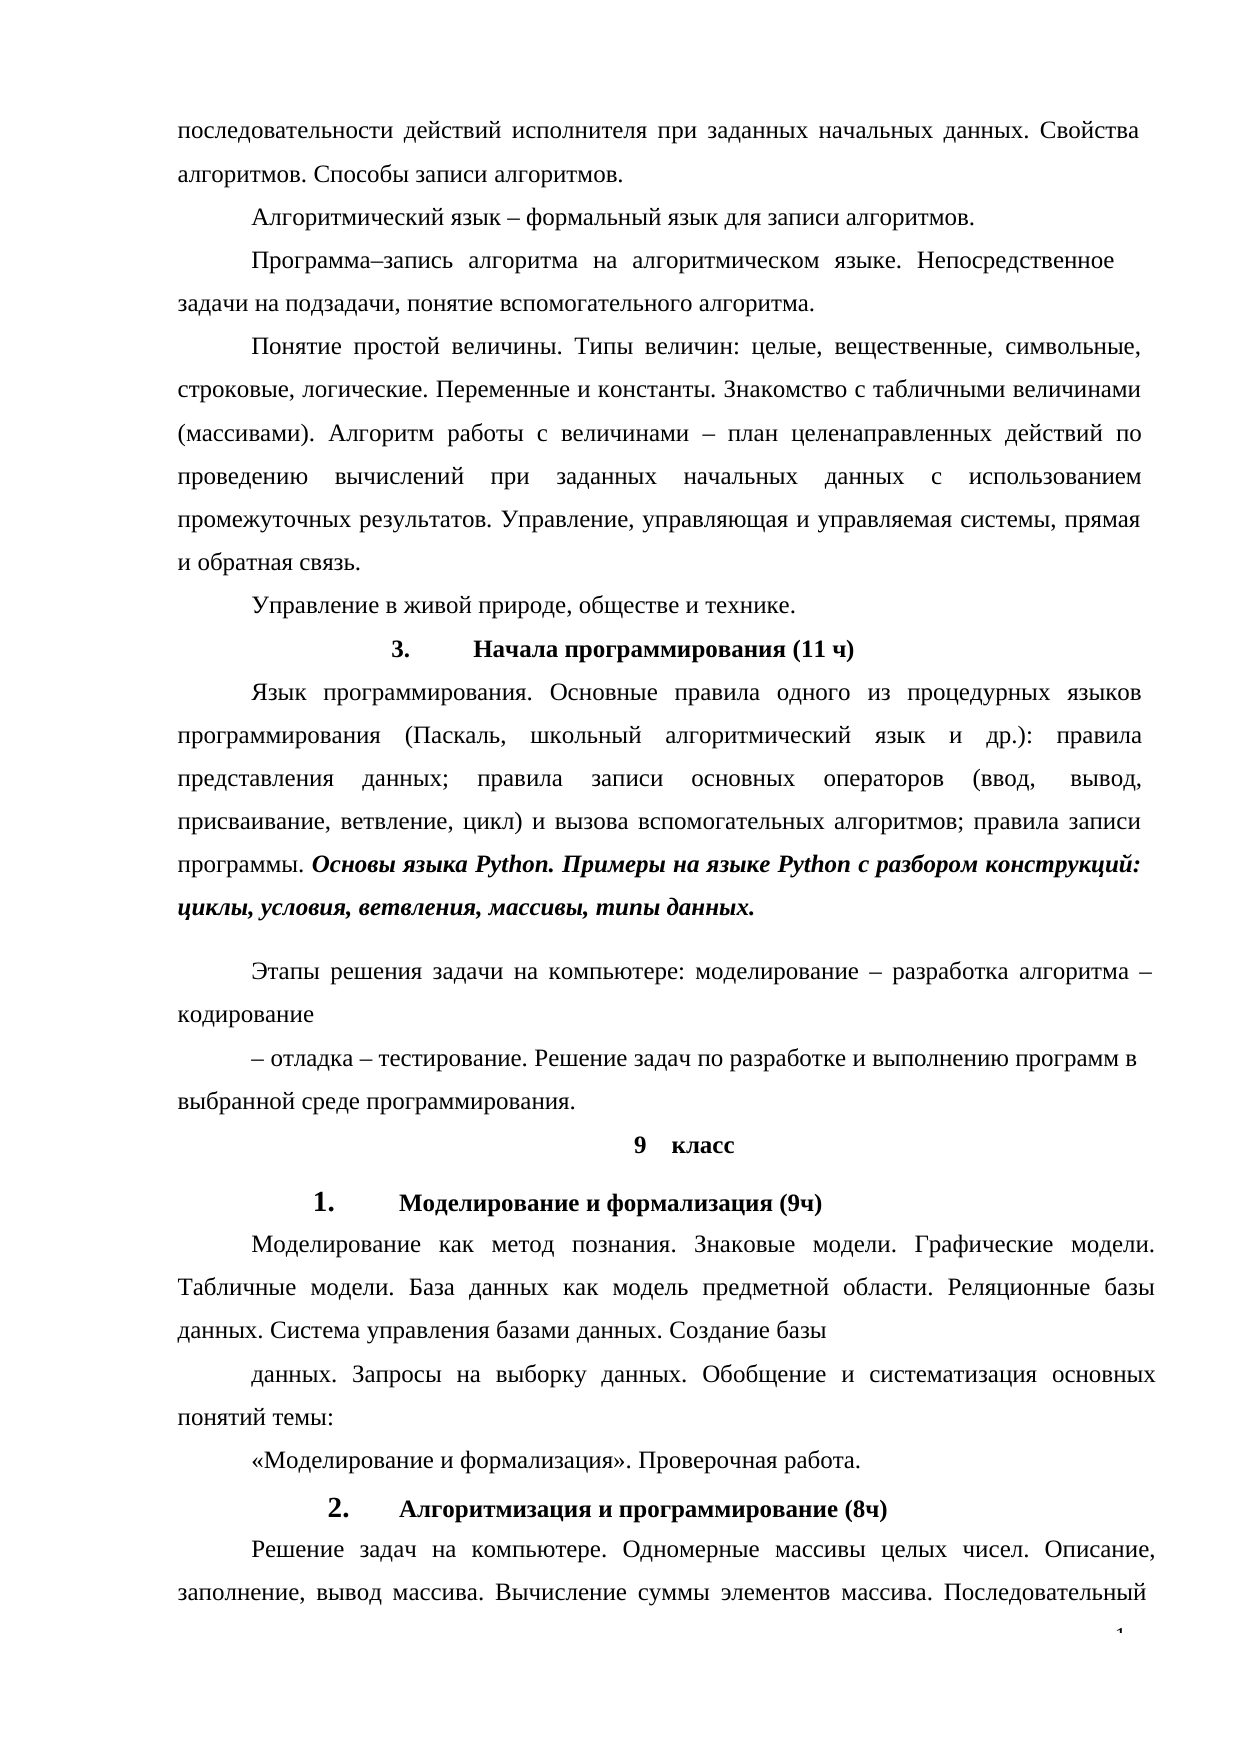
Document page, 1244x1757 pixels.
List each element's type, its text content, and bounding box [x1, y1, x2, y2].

text Алгоритмический язык – формальный язык для записи алгоритмов. [251, 202, 1169, 231]
subtitle Алгоритмизация и программирование (8ч) [327, 1490, 1169, 1524]
text Этапы решения задачи на компьютере: моделирование – разработка алгоритма – кодирование [177, 956, 1152, 1028]
text Понятие простой величины. Типы величин: целые, вещественные, символьные, строковые, логические. Переменные и константы. Знакомство с табличными величинами (массивами). Алгоритм работы с величинами – план целенаправленных действий по проведению вычислений при заданных начальных данных с использованием промежуточных результатов. Управление, управляющая и управляемая системы, прямая и обратная связь. [177, 331, 1142, 576]
text Язык программирования. Основные правила одного из процедурных языков программирования (Паскаль, школьный алгоритмический язык и др.): правила представления данных; правила записи основных операторов (ввод, вывод, присваивание, ветвление, цикл) и вызова вспомогательных алгоритмов; правила записи программы. Основы языка Python. Примеры на языке Python с разбором конструкций: циклы, условия, ветвления, массивы, типы данных. [177, 677, 1142, 921]
text «Моделирование и формализация». Проверочная работа. [251, 1445, 1169, 1474]
text Решение задач на компьютере. Одномерные массивы целых чисел. Описание, заполнение, вывод массива. Вычисление суммы элементов массива. Последовательный [177, 1534, 1156, 1606]
text Управление в живой природе, обществе и технике. [251, 590, 1169, 619]
text Программа–запись алгоритма на алгоритмическом языке. Непосредственное задачи на подзадачи, понятие вспомогательного алгоритма. [177, 245, 1114, 317]
text последовательности действий исполнителя при заданных начальных данных. Свойства алгоритмов. Способы записи алгоритмов. [177, 116, 1140, 187]
subtitle 9 класс [634, 1130, 1169, 1159]
subtitle Начала программирования (11 ч) [391, 634, 1169, 663]
list Моделирование и формализация (9ч) [313, 1184, 1169, 1217]
text Моделирование как метод познания. Знаковые модели. Графические модели. Табличные модели. База данных как модель предметной области. Реляционные базы данных. Система управления базами данных. Создание базы [177, 1229, 1155, 1344]
list отладка – тестирование. Решение задач по разработке и выполнению программ в выбранной среде программирования. [177, 1043, 1137, 1114]
text данных. Запросы на выборку данных. Обобщение и систематизация основных понятий темы: [177, 1359, 1156, 1431]
